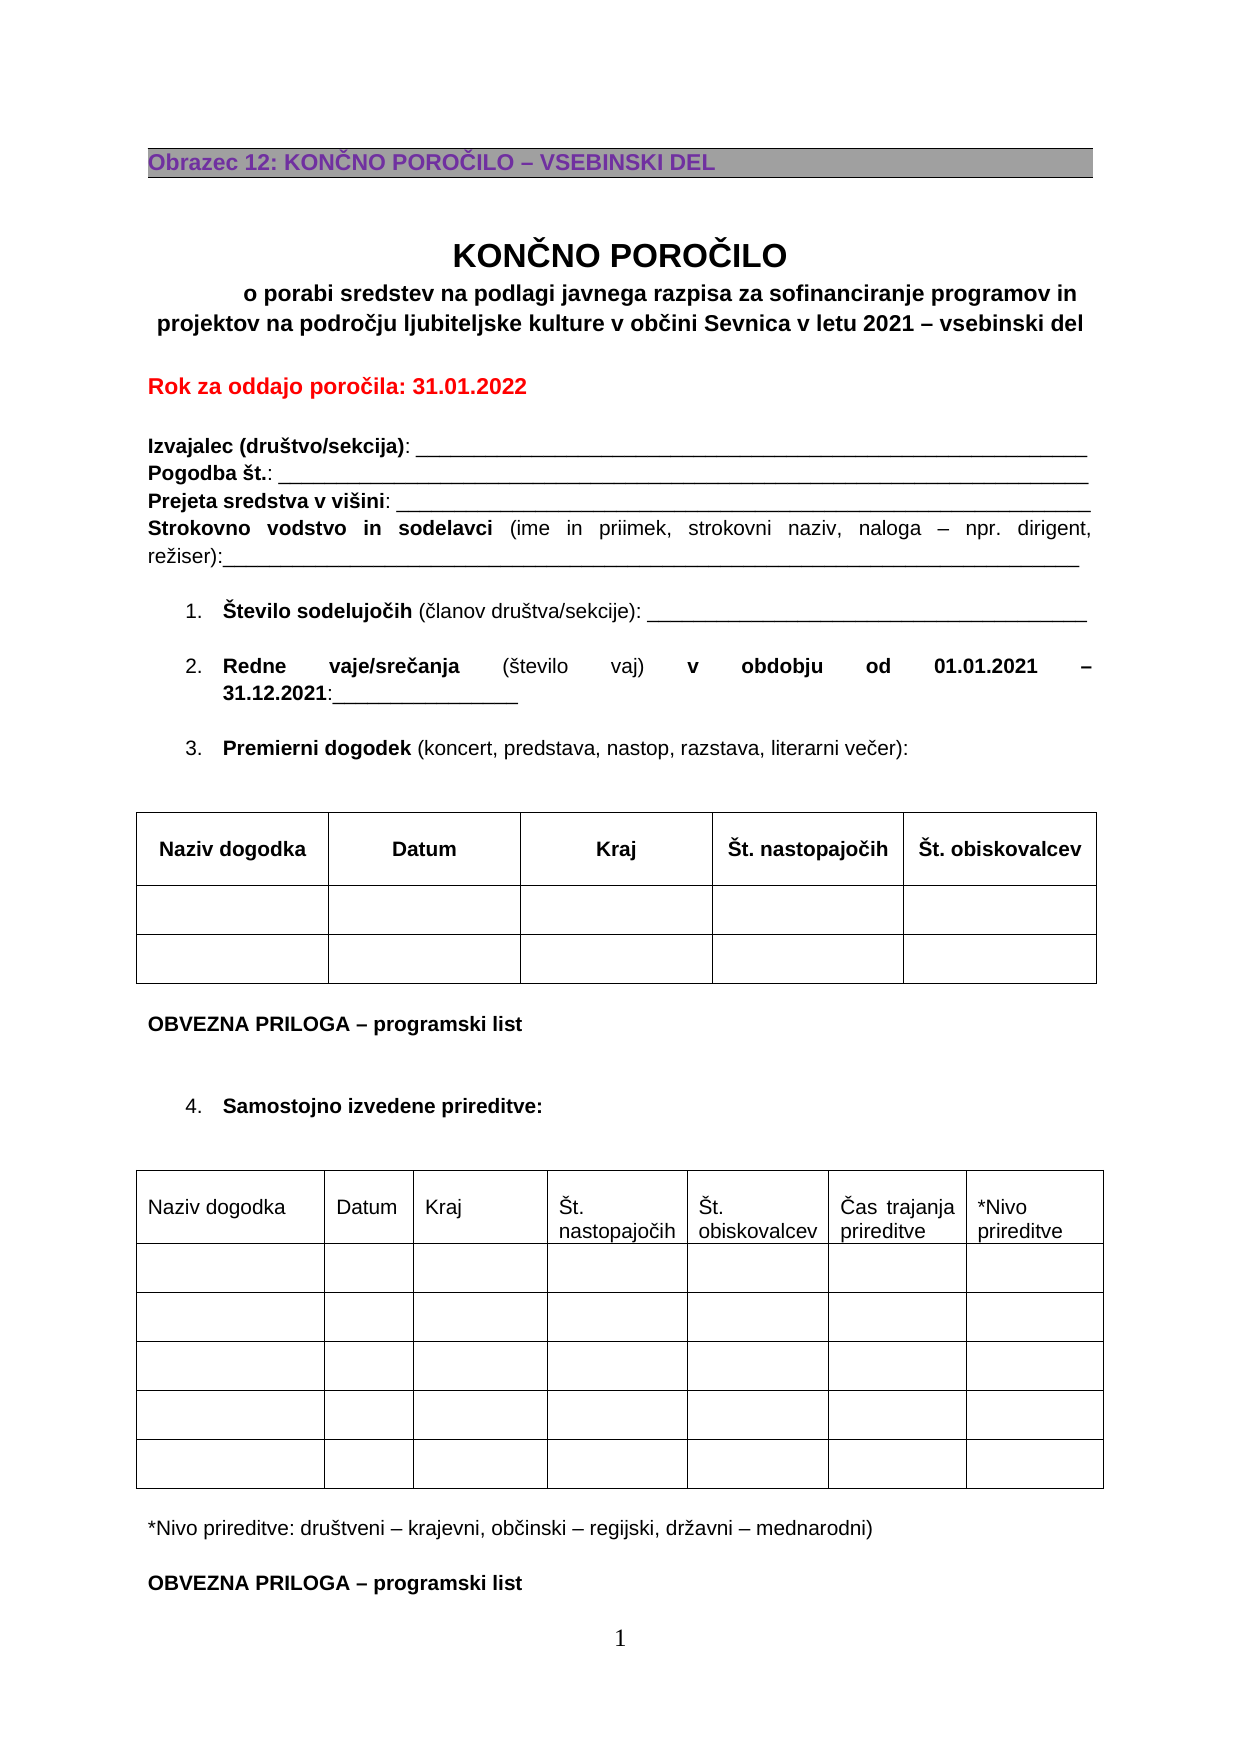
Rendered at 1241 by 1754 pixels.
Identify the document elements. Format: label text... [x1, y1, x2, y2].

table_cell [414, 1391, 547, 1438]
table_cell [137, 1342, 324, 1389]
list Število sodelujočih (članov društva/sekcije): ______________________________________ [185, 599, 1093, 623]
text *Nivo prireditve: društveni – krajevni, občinski – regijski, državni – mednarodni) [148, 1516, 1093, 1540]
table_cell [548, 1342, 687, 1389]
table_cell [137, 1440, 324, 1487]
table_cell [414, 1244, 547, 1292]
table_cell [829, 1293, 966, 1341]
table_header Kraj [414, 1171, 547, 1243]
table_header *Nivo prireditve [967, 1171, 1103, 1243]
table_cell [829, 1342, 966, 1389]
table_cell [713, 886, 903, 934]
table_cell [967, 1244, 1103, 1292]
text Strokovno vodstvo in sodelavci (ime in priimek, strokovni naziv, naloga – npr. dirigent, režiser):__________________________________________________________________________ [148, 516, 1093, 568]
table_cell [548, 1293, 687, 1341]
table_cell [329, 935, 520, 983]
table_cell [829, 1391, 966, 1438]
table_cell [137, 1391, 324, 1438]
table_cell [548, 1244, 687, 1292]
text Rok za oddajo poročila: 31.01.2022 [148, 373, 1093, 399]
table_cell [414, 1342, 547, 1389]
table_cell [414, 1440, 547, 1487]
table_cell [548, 1391, 687, 1438]
table_header Kraj [521, 813, 712, 885]
table_cell [904, 886, 1096, 934]
table_header Št. obiskovalcev [904, 813, 1096, 885]
table_header Datum [325, 1171, 413, 1243]
table_header Čas trajanja prireditve [829, 1171, 966, 1243]
list Redne vaje/srečanja (število vaj) v obdobju od 01.01.2021 – 31.12.2021:________________ [185, 654, 1093, 705]
text KONČNO POROČILO [148, 236, 1093, 274]
table_cell [904, 935, 1096, 983]
table_cell [967, 1342, 1103, 1389]
table_header Naziv dogodka [137, 813, 328, 885]
table_cell [137, 1244, 324, 1292]
text OBVEZNA PRILOGA – programski list [148, 1011, 1093, 1035]
table_cell [329, 886, 520, 934]
table_header Št. obiskovalcev [688, 1171, 828, 1243]
table_cell [829, 1440, 966, 1487]
text Prejeta sredstva v višini: ____________________________________________________________ [148, 489, 1093, 513]
table_header Št. nastopajočih [548, 1171, 687, 1243]
table_header Datum [329, 813, 520, 885]
list Samostojno izvedene prireditve: [185, 1094, 1093, 1118]
table_cell [137, 935, 328, 983]
table_cell [414, 1293, 547, 1341]
table_cell [325, 1440, 413, 1487]
list Premierni dogodek (koncert, predstava, nastop, razstava, literarni večer): [185, 736, 1093, 760]
table_cell [688, 1391, 828, 1438]
table_cell [967, 1391, 1103, 1438]
table_cell [688, 1342, 828, 1389]
table_cell [325, 1342, 413, 1389]
table_cell [967, 1293, 1103, 1341]
text Obrazec 12: KONČNO POROČILO – VSEBINSKI DEL [148, 149, 1093, 177]
table_cell [688, 1440, 828, 1487]
table_cell [521, 935, 712, 983]
table_cell [829, 1244, 966, 1292]
table_cell [325, 1391, 413, 1438]
table_cell [137, 886, 328, 934]
text Izvajalec (društvo/sekcija): __________________________________________________________ [148, 434, 1093, 458]
table_cell [325, 1293, 413, 1341]
text o porabi sredstev na podlagi javnega razpisa za sofinanciranje programov in projektov na področju ljubiteljske kulture v občini Sevnica v letu 2021 – vsebinski del [148, 280, 1093, 336]
table_cell [548, 1440, 687, 1487]
table_header Naziv dogodka [137, 1171, 324, 1243]
text Pogodba št.: ______________________________________________________________________ [148, 461, 1093, 485]
table_cell [713, 935, 903, 983]
table_cell [137, 1293, 324, 1341]
table_cell [521, 886, 712, 934]
table_cell [688, 1293, 828, 1341]
table_cell [325, 1244, 413, 1292]
table_cell [967, 1440, 1103, 1487]
table_cell [688, 1244, 828, 1292]
text OBVEZNA PRILOGA – programski list [148, 1571, 1093, 1595]
table_header Št. nastopajočih [713, 813, 903, 885]
